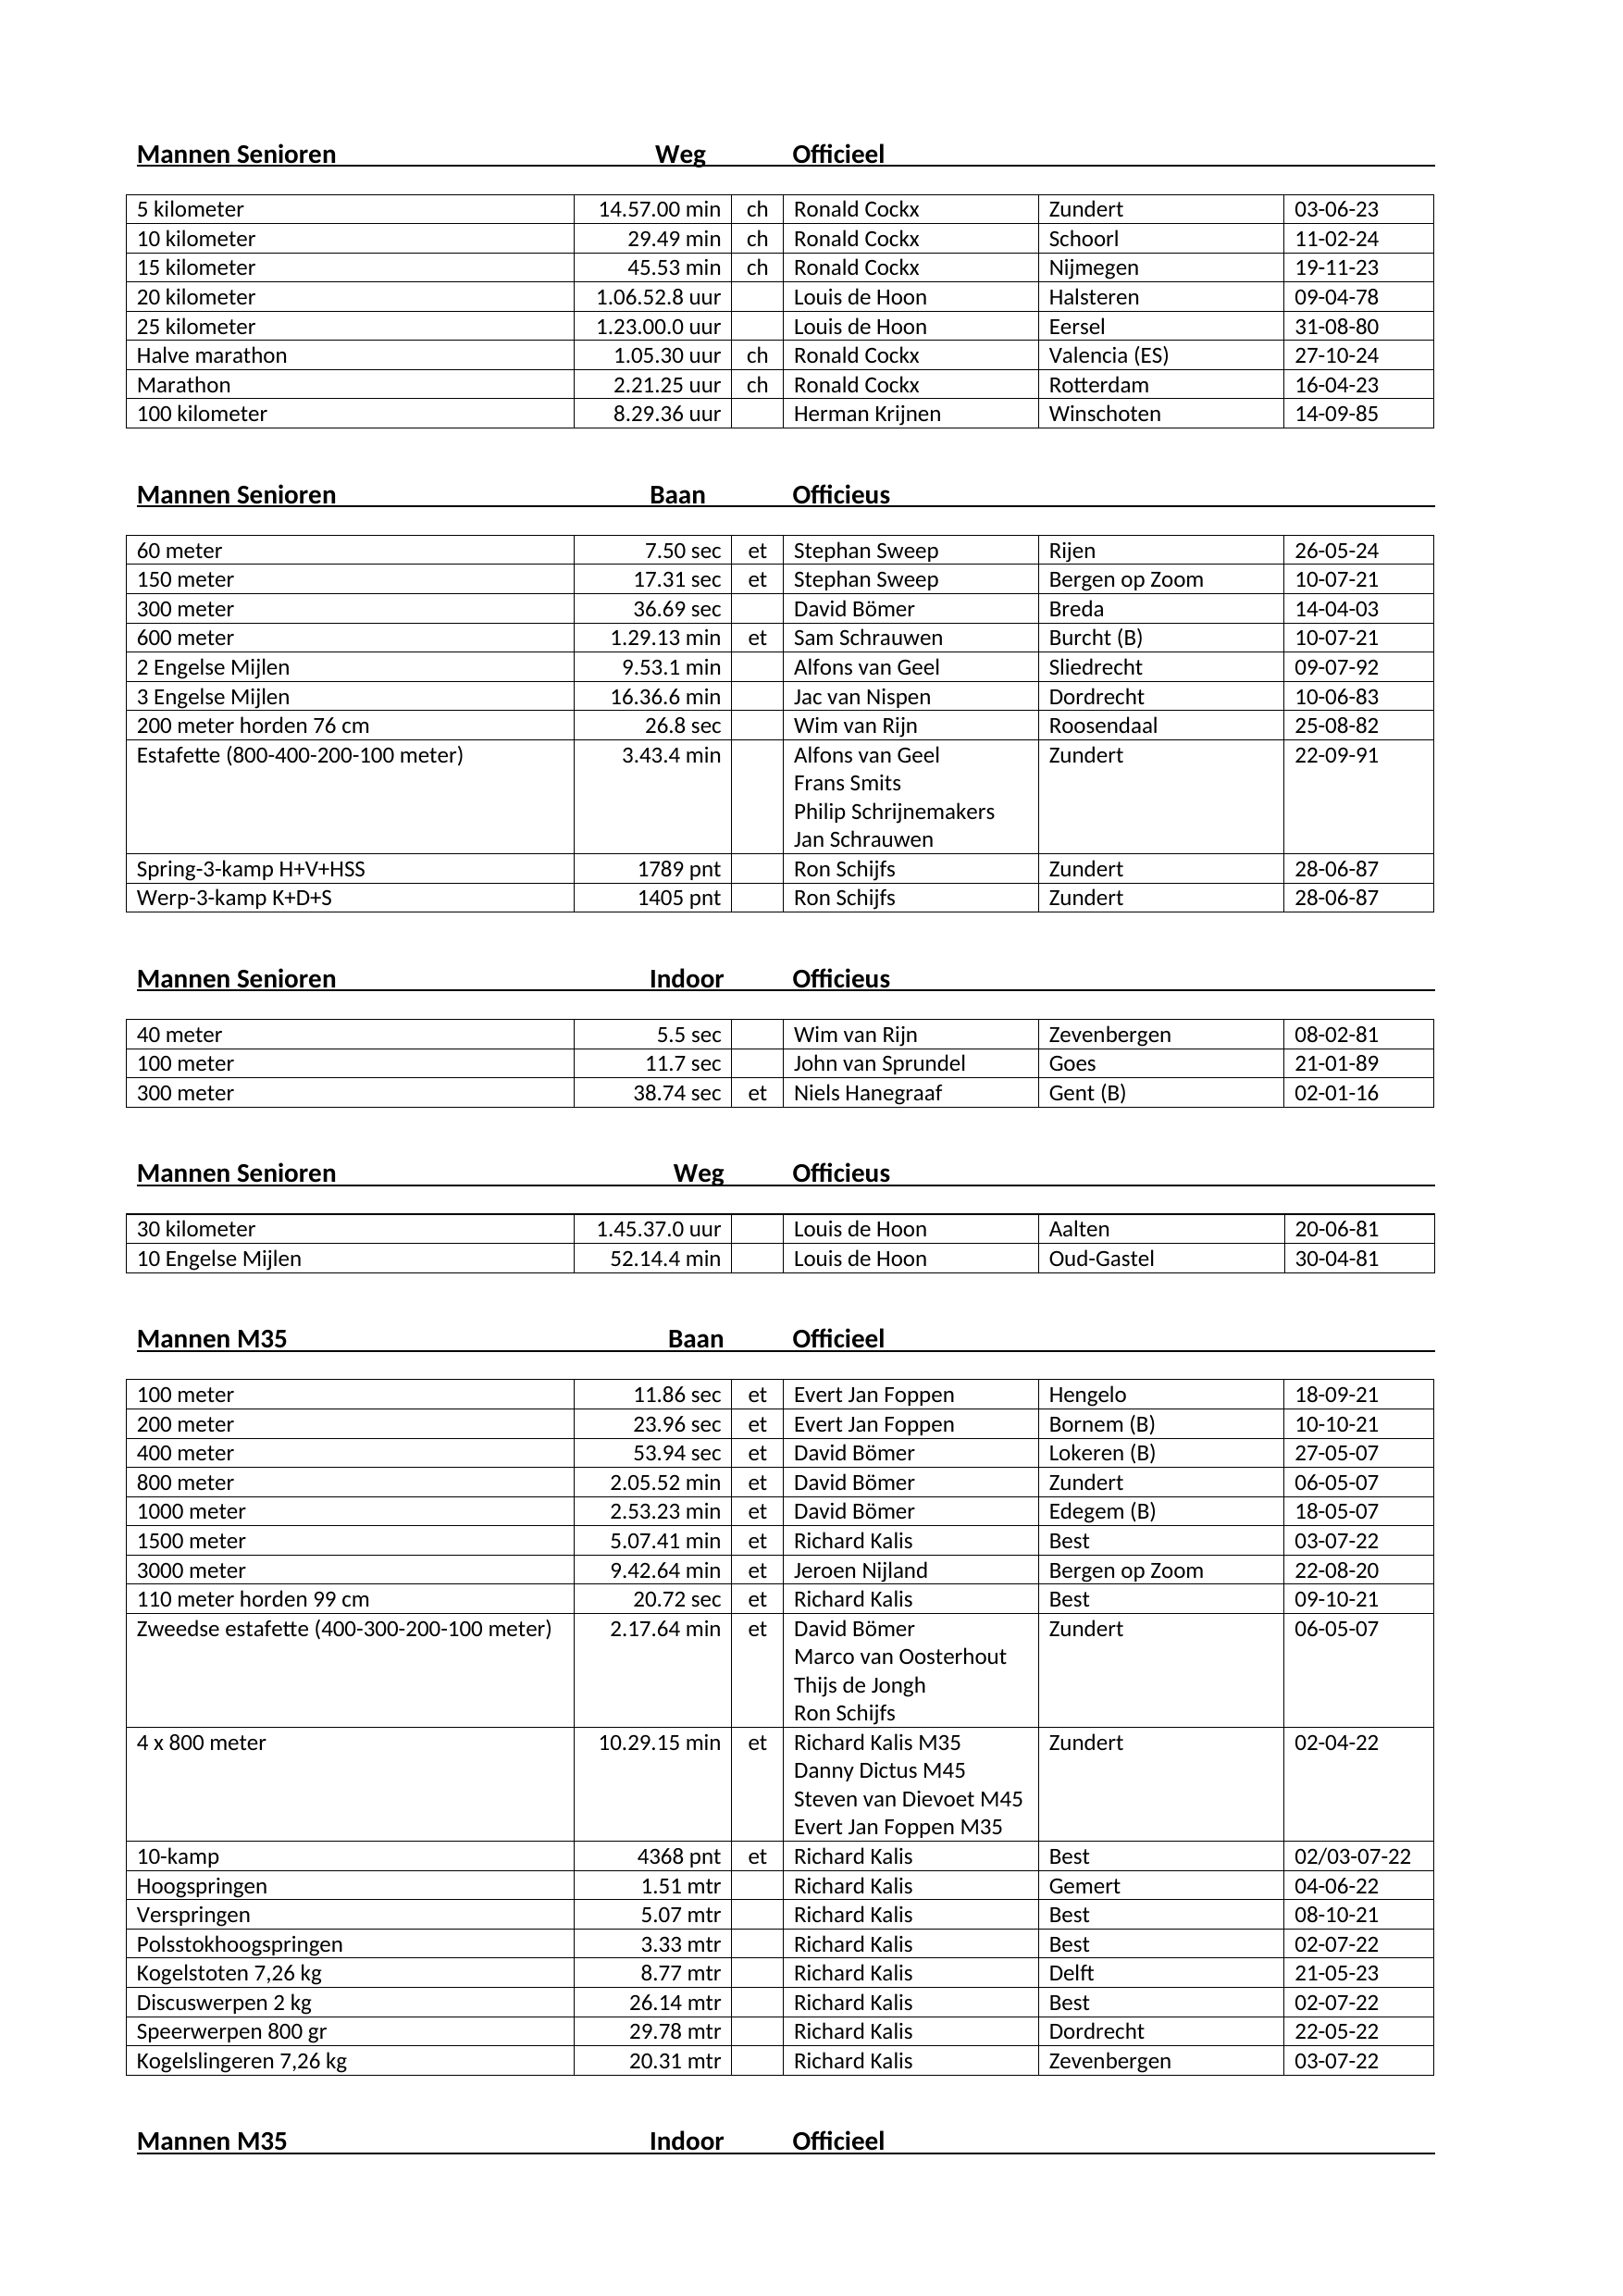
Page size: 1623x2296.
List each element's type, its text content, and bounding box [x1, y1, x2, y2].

table_header Louis de Hoon [784, 1215, 1038, 1243]
table_cell Dordrecht [1039, 2017, 1283, 2045]
table_cell 4 x 800 meter [127, 1728, 574, 1841]
table_cell Jac van Nispen [784, 682, 1038, 710]
table_cell Jeroen Nijland [784, 1556, 1038, 1583]
table_cell 22-05-22 [1284, 2017, 1433, 2045]
table_cell ch [732, 224, 783, 253]
table_cell 08-10-21 [1284, 1900, 1433, 1929]
table_cell 100 meter [127, 1049, 574, 1077]
table_cell et [732, 565, 783, 593]
table_cell Ronald Cockx [784, 254, 1038, 281]
table_cell [732, 594, 783, 622]
table_cell Herman Krijnen [784, 399, 1038, 428]
table_cell 14-04-03 [1284, 594, 1433, 622]
table_cell 03-07-22 [1284, 2046, 1433, 2075]
table_cell 02/03-07-22 [1284, 1842, 1433, 1870]
table_cell et [732, 624, 783, 652]
table_cell Gemert [1039, 1871, 1283, 1899]
table_header 20-06-81 [1285, 1215, 1434, 1243]
table_cell Rotterdam [1039, 370, 1283, 398]
table_cell Lokeren (B) [1039, 1439, 1283, 1467]
table_cell et [732, 1439, 783, 1467]
table_cell et [732, 1842, 783, 1870]
table_cell [732, 1871, 783, 1899]
table_cell 17.31 sec [575, 565, 731, 593]
table_cell Alfons van Geel [784, 652, 1038, 681]
table_cell [732, 854, 783, 882]
table_cell 28-06-87 [1284, 884, 1433, 912]
table_cell 800 meter [127, 1468, 574, 1496]
table_cell Zundert [1039, 854, 1283, 882]
table_cell 06-05-07 [1284, 1468, 1433, 1496]
table_cell 600 meter [127, 624, 574, 652]
table_cell [732, 2046, 783, 2075]
table_cell 20.72 sec [575, 1584, 731, 1613]
table_cell 3.43.4 min [575, 740, 731, 853]
table_cell Richard Kalis [784, 1584, 1038, 1613]
table_header Zundert [1039, 195, 1283, 223]
table_cell 09-07-92 [1284, 652, 1433, 681]
table_cell Evert Jan Foppen [784, 1409, 1038, 1437]
table_header 14.57.00 min [575, 195, 731, 223]
table_header 100 meter [127, 1380, 574, 1409]
table_cell 1.06.52.8 uur [575, 282, 731, 311]
text Mannen M35 Indoor Officieel [137, 2125, 1486, 2157]
table_cell 22-09-91 [1284, 740, 1433, 853]
table_cell 200 meter horden 76 cm [127, 711, 574, 739]
table_cell ch [732, 370, 783, 398]
table_cell Gent (B) [1039, 1078, 1283, 1107]
table_cell 15 kilometer [127, 254, 574, 281]
table_cell Werp-3-kamp K+D+S [127, 884, 574, 912]
table_cell 9.42.64 min [575, 1556, 731, 1583]
table_cell Ron Schijfs [784, 884, 1038, 912]
table_cell [732, 740, 783, 853]
table_cell 26.8 sec [575, 711, 731, 739]
table_header 11.86 sec [575, 1380, 731, 1409]
table_cell Schoorl [1039, 224, 1283, 253]
table_cell [732, 312, 783, 340]
table_cell Best [1039, 1526, 1283, 1555]
table_cell Richard Kalis [784, 1930, 1038, 1957]
table_header Hengelo [1039, 1380, 1283, 1409]
table_cell 100 kilometer [127, 399, 574, 428]
table_cell Winschoten [1039, 399, 1283, 428]
table_header 60 meter [127, 536, 574, 564]
table_cell John van Sprundel [784, 1049, 1038, 1077]
table_cell Ronald Cockx [784, 370, 1038, 398]
table_cell et [732, 1078, 783, 1107]
table_cell 04-06-22 [1284, 1871, 1433, 1899]
table_cell ch [732, 254, 783, 281]
table_cell et [732, 1409, 783, 1437]
table_cell Bergen op Zoom [1039, 1556, 1283, 1583]
table_cell 200 meter [127, 1409, 574, 1437]
table_cell Dordrecht [1039, 682, 1283, 710]
table_cell 2.53.23 min [575, 1497, 731, 1525]
table_cell [732, 1988, 783, 2016]
table_header Stephan Sweep [784, 536, 1038, 564]
table_cell Richard Kalis [784, 1526, 1038, 1555]
table_cell Niels Hanegraaf [784, 1078, 1038, 1107]
table_header 5.5 sec [575, 1020, 731, 1048]
table_header Ronald Cockx [784, 195, 1038, 223]
table_cell 11-02-24 [1284, 224, 1433, 253]
table_cell Speerwerpen 800 gr [127, 2017, 574, 2045]
table_cell 52.14.4 min [575, 1244, 731, 1272]
table_cell 09-04-78 [1284, 282, 1433, 311]
table_cell Richard Kalis [784, 1871, 1038, 1899]
table_cell Goes [1039, 1049, 1283, 1077]
table_cell Polsstokhoogspringen [127, 1930, 574, 1957]
table_cell Halsteren [1039, 282, 1283, 311]
table_header 26-05-24 [1284, 536, 1433, 564]
table_cell et [732, 1526, 783, 1555]
table_cell Sliedrecht [1039, 652, 1283, 681]
table_cell Stephan Sweep [784, 565, 1038, 593]
table_cell 110 meter horden 99 cm [127, 1584, 574, 1613]
table_cell 02-01-16 [1284, 1078, 1433, 1107]
table_cell David Bömer [784, 594, 1038, 622]
table_cell Ronald Cockx [784, 341, 1038, 369]
table_cell Richard Kalis M35 Danny Dictus M45 Steven van Dievoet M45 Evert Jan Foppen M35 [784, 1728, 1038, 1841]
table_cell 10.29.15 min [575, 1728, 731, 1841]
table_cell Hoogspringen [127, 1871, 574, 1899]
table_cell 300 meter [127, 1078, 574, 1107]
table_header 5 kilometer [127, 195, 574, 223]
table_cell [732, 282, 783, 311]
table_cell Kogelstoten 7,26 kg [127, 1958, 574, 1987]
text Mannen Senioren Indoor Officieus [137, 962, 1486, 995]
table_cell 1405 pnt [575, 884, 731, 912]
table_cell Delft [1039, 1958, 1283, 1987]
table_cell 10-10-21 [1284, 1409, 1433, 1437]
table_cell 3000 meter [127, 1556, 574, 1583]
table_header 03-06-23 [1284, 195, 1433, 223]
table_cell David Bömer [784, 1439, 1038, 1467]
text Mannen Senioren Weg Officieus [137, 1156, 1486, 1189]
table_cell et [732, 1468, 783, 1496]
table_cell 27-10-24 [1284, 341, 1433, 369]
text Mannen M35 Baan Officieel [137, 1322, 1486, 1355]
table_cell 38.74 sec [575, 1078, 731, 1107]
text Mannen Senioren Baan Officieus [137, 478, 1486, 511]
table_cell 10 kilometer [127, 224, 574, 253]
table_cell 23.96 sec [575, 1409, 731, 1437]
table_cell [732, 1930, 783, 1957]
table_cell 02-04-22 [1284, 1728, 1433, 1841]
table_header et [732, 536, 783, 564]
table_cell et [732, 1728, 783, 1841]
table_cell Wim van Rijn [784, 711, 1038, 739]
table_header 30 kilometer [127, 1215, 574, 1243]
table_cell 02-07-22 [1284, 1988, 1433, 2016]
table_cell 4368 pnt [575, 1842, 731, 1870]
table_cell Breda [1039, 594, 1283, 622]
table_cell Best [1039, 1584, 1283, 1613]
table_cell Oud-Gastel [1039, 1244, 1284, 1272]
table_cell 1500 meter [127, 1526, 574, 1555]
table_cell 25-08-82 [1284, 711, 1433, 739]
table_cell 20.31 mtr [575, 2046, 731, 2075]
table_cell 10-07-21 [1284, 565, 1433, 593]
table_cell 5.07 mtr [575, 1900, 731, 1929]
table_header et [732, 1380, 783, 1409]
table_cell Zundert [1039, 1468, 1283, 1496]
table_cell 11.7 sec [575, 1049, 731, 1077]
table_cell 53.94 sec [575, 1439, 731, 1467]
table_cell 3.33 mtr [575, 1930, 731, 1957]
table_cell 21-05-23 [1284, 1958, 1433, 1987]
table_cell 1000 meter [127, 1497, 574, 1525]
table_cell 03-07-22 [1284, 1526, 1433, 1555]
table_header Zevenbergen [1039, 1020, 1283, 1048]
table_header 18-09-21 [1284, 1380, 1433, 1409]
table_cell Ron Schijfs [784, 854, 1038, 882]
table_cell [732, 1049, 783, 1077]
table_cell Best [1039, 1988, 1283, 2016]
table_header Rijen [1039, 536, 1283, 564]
table_cell et [732, 1497, 783, 1525]
table_cell Bergen op Zoom [1039, 565, 1283, 593]
table_cell Verspringen [127, 1900, 574, 1929]
table_cell Richard Kalis [784, 1958, 1038, 1987]
table_header Aalten [1039, 1215, 1284, 1243]
table_cell Discuswerpen 2 kg [127, 1988, 574, 2016]
table_cell [732, 1900, 783, 1929]
table_cell [732, 1244, 783, 1272]
table_header 1.45.37.0 uur [575, 1215, 731, 1243]
table_cell Zevenbergen [1039, 2046, 1283, 2075]
table_cell David Bömer Marco van Oosterhout Thijs de Jongh Ron Schijfs [784, 1614, 1038, 1727]
table_cell 3 Engelse Mijlen [127, 682, 574, 710]
table_cell Estafette (800-400-200-100 meter) [127, 740, 574, 853]
table_header 40 meter [127, 1020, 574, 1048]
table_cell 19-11-23 [1284, 254, 1433, 281]
table_cell 9.53.1 min [575, 652, 731, 681]
table_cell 45.53 min [575, 254, 731, 281]
table_cell Marathon [127, 370, 574, 398]
table_cell Bornem (B) [1039, 1409, 1283, 1437]
table_cell 10-kamp [127, 1842, 574, 1870]
table_cell Burcht (B) [1039, 624, 1283, 652]
table_cell Zweedse estafette (400-300-200-100 meter) [127, 1614, 574, 1727]
table_cell Alfons van Geel Frans Smits Philip Schrijnemakers Jan Schrauwen [784, 740, 1038, 853]
table_cell Richard Kalis [784, 1988, 1038, 2016]
table_cell Louis de Hoon [784, 312, 1038, 340]
table_cell 2.05.52 min [575, 1468, 731, 1496]
table_cell 30-04-81 [1285, 1244, 1434, 1272]
table_cell 300 meter [127, 594, 574, 622]
table_cell 5.07.41 min [575, 1526, 731, 1555]
table_cell 26.14 mtr [575, 1988, 731, 2016]
table_cell ch [732, 341, 783, 369]
table_cell Richard Kalis [784, 2046, 1038, 2075]
table_header Evert Jan Foppen [784, 1380, 1038, 1409]
table_cell Zundert [1039, 1728, 1283, 1841]
table_cell Halve marathon [127, 341, 574, 369]
table_cell 21-01-89 [1284, 1049, 1433, 1077]
table_cell 27-05-07 [1284, 1439, 1433, 1467]
table_cell Best [1039, 1930, 1283, 1957]
table_cell 8.77 mtr [575, 1958, 731, 1987]
table_cell Kogelslingeren 7,26 kg [127, 2046, 574, 2075]
table_cell Edegem (B) [1039, 1497, 1283, 1525]
table_cell 14-09-85 [1284, 399, 1433, 428]
table_cell 2.17.64 min [575, 1614, 731, 1727]
table_cell Zundert [1039, 740, 1283, 853]
table_cell Valencia (ES) [1039, 341, 1283, 369]
table_cell Richard Kalis [784, 1900, 1038, 1929]
table_cell 29.78 mtr [575, 2017, 731, 2045]
table_cell et [732, 1556, 783, 1583]
table_cell 2 Engelse Mijlen [127, 652, 574, 681]
table_cell 10-06-83 [1284, 682, 1433, 710]
table_cell 400 meter [127, 1439, 574, 1467]
table_cell 09-10-21 [1284, 1584, 1433, 1613]
table_header 7.50 sec [575, 536, 731, 564]
table_cell Richard Kalis [784, 2017, 1038, 2045]
table_header Wim van Rijn [784, 1020, 1038, 1048]
table_header [732, 1020, 783, 1048]
table_cell 1.51 mtr [575, 1871, 731, 1899]
table_cell 16-04-23 [1284, 370, 1433, 398]
table_cell 29.49 min [575, 224, 731, 253]
table_cell [732, 711, 783, 739]
table_cell Nijmegen [1039, 254, 1283, 281]
table_cell Best [1039, 1842, 1283, 1870]
table_cell Richard Kalis [784, 1842, 1038, 1870]
table_cell 20 kilometer [127, 282, 574, 311]
table_cell 1789 pnt [575, 854, 731, 882]
table_cell David Bömer [784, 1497, 1038, 1525]
table_header ch [732, 195, 783, 223]
table_cell David Bömer [784, 1468, 1038, 1496]
table_header 08-02-81 [1284, 1020, 1433, 1048]
table_cell 36.69 sec [575, 594, 731, 622]
table_cell 25 kilometer [127, 312, 574, 340]
table_cell 1.05.30 uur [575, 341, 731, 369]
table_cell 31-08-80 [1284, 312, 1433, 340]
table_cell Louis de Hoon [784, 1244, 1038, 1272]
table_cell et [732, 1614, 783, 1727]
table_cell 150 meter [127, 565, 574, 593]
table_cell [732, 652, 783, 681]
table_cell 22-08-20 [1284, 1556, 1433, 1583]
table_cell [732, 884, 783, 912]
table_cell Roosendaal [1039, 711, 1283, 739]
table_cell [732, 1958, 783, 1987]
table_cell 1.29.13 min [575, 624, 731, 652]
table_cell Zundert [1039, 884, 1283, 912]
table_cell Zundert [1039, 1614, 1283, 1727]
table_cell 16.36.6 min [575, 682, 731, 710]
table_cell Sam Schrauwen [784, 624, 1038, 652]
table_cell et [732, 1584, 783, 1613]
table_cell [732, 682, 783, 710]
table_cell 10 Engelse Mijlen [127, 1244, 574, 1272]
table_cell Best [1039, 1900, 1283, 1929]
table_cell Louis de Hoon [784, 282, 1038, 311]
table_cell 10-07-21 [1284, 624, 1433, 652]
table_cell 1.23.00.0 uur [575, 312, 731, 340]
table_cell [732, 399, 783, 428]
table_cell Eersel [1039, 312, 1283, 340]
table_cell 8.29.36 uur [575, 399, 731, 428]
table_header [732, 1215, 783, 1243]
table_cell 28-06-87 [1284, 854, 1433, 882]
table_cell 06-05-07 [1284, 1614, 1433, 1727]
table_cell [732, 2017, 783, 2045]
table_cell Ronald Cockx [784, 224, 1038, 253]
table_cell Spring-3-kamp H+V+HSS [127, 854, 574, 882]
table_cell 2.21.25 uur [575, 370, 731, 398]
text Mannen Senioren Weg Officieel [137, 137, 1486, 169]
table_cell 18-05-07 [1284, 1497, 1433, 1525]
table_cell 02-07-22 [1284, 1930, 1433, 1957]
